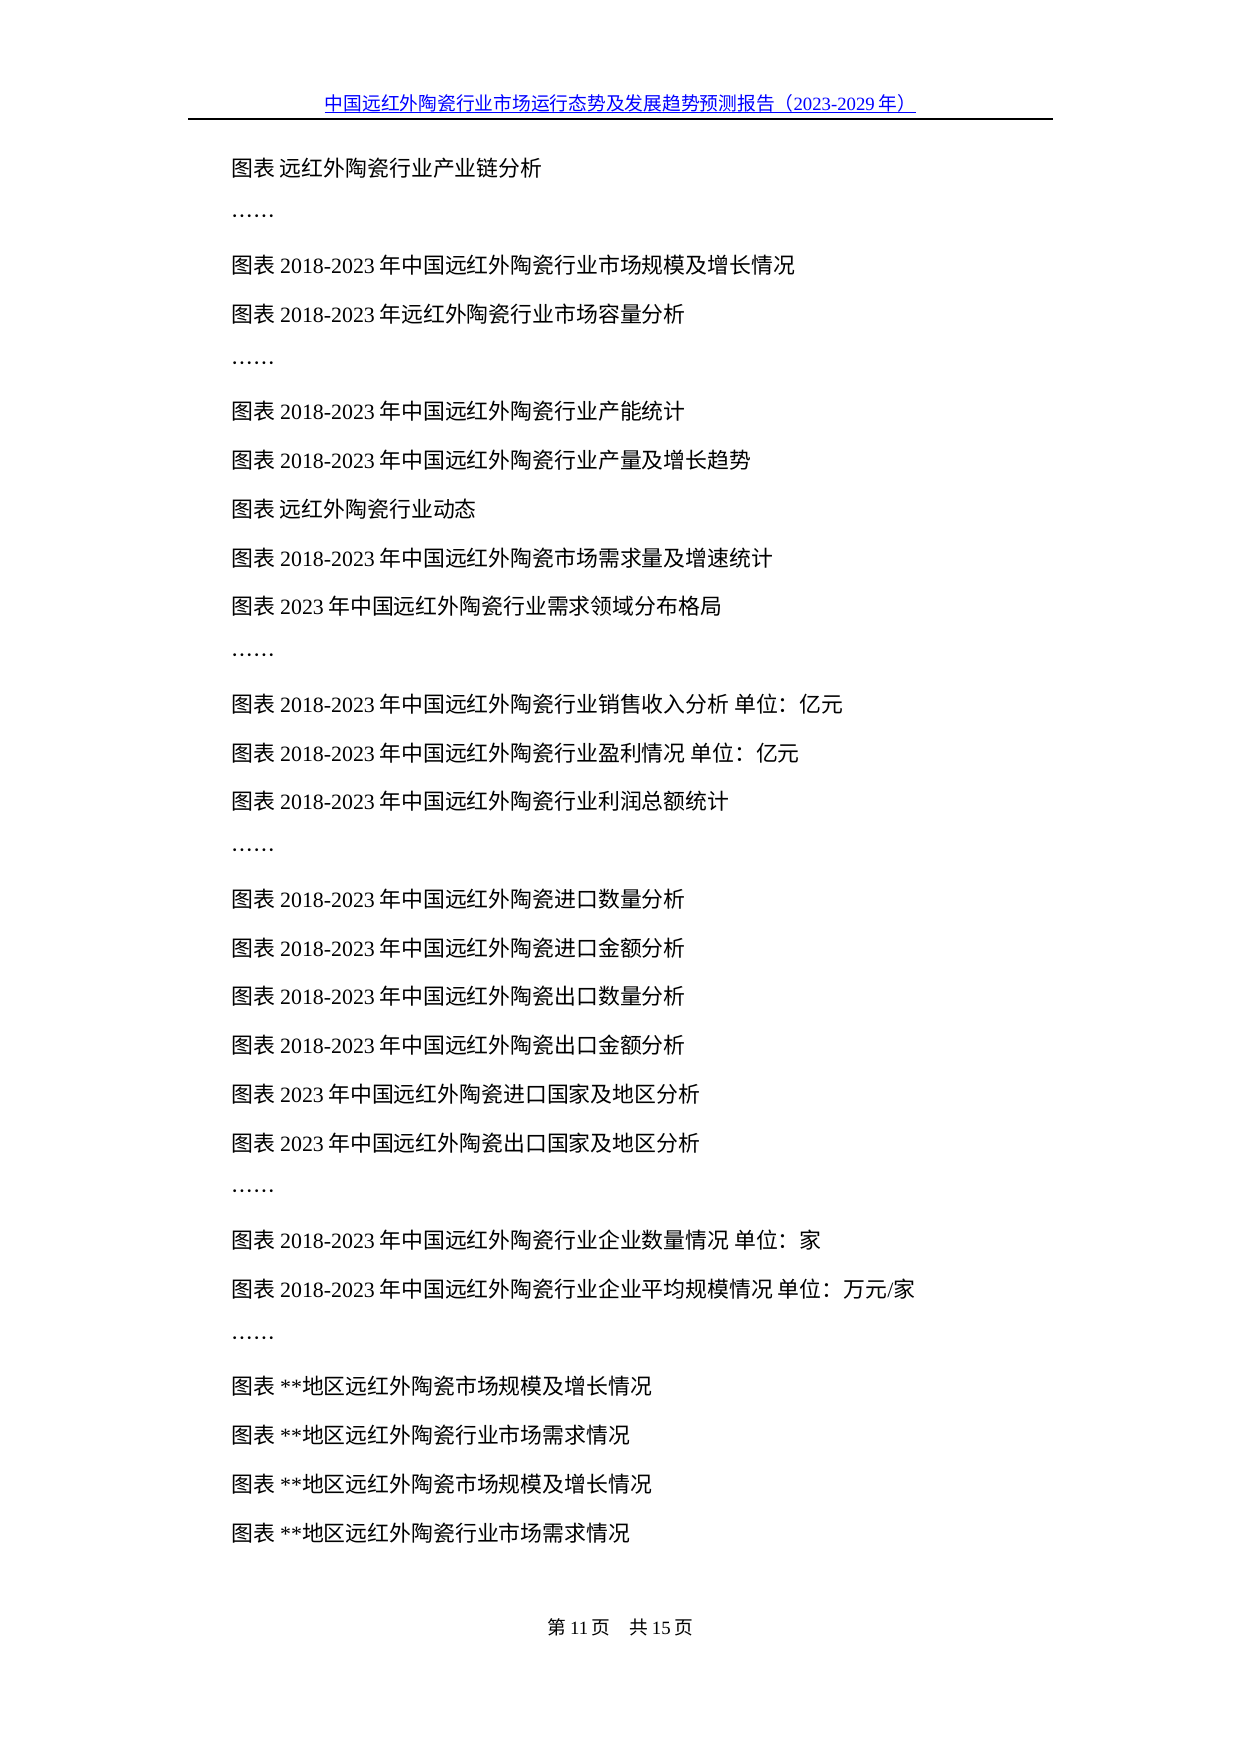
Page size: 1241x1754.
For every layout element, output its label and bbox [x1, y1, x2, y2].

text [187, 150, 1053, 1548]
